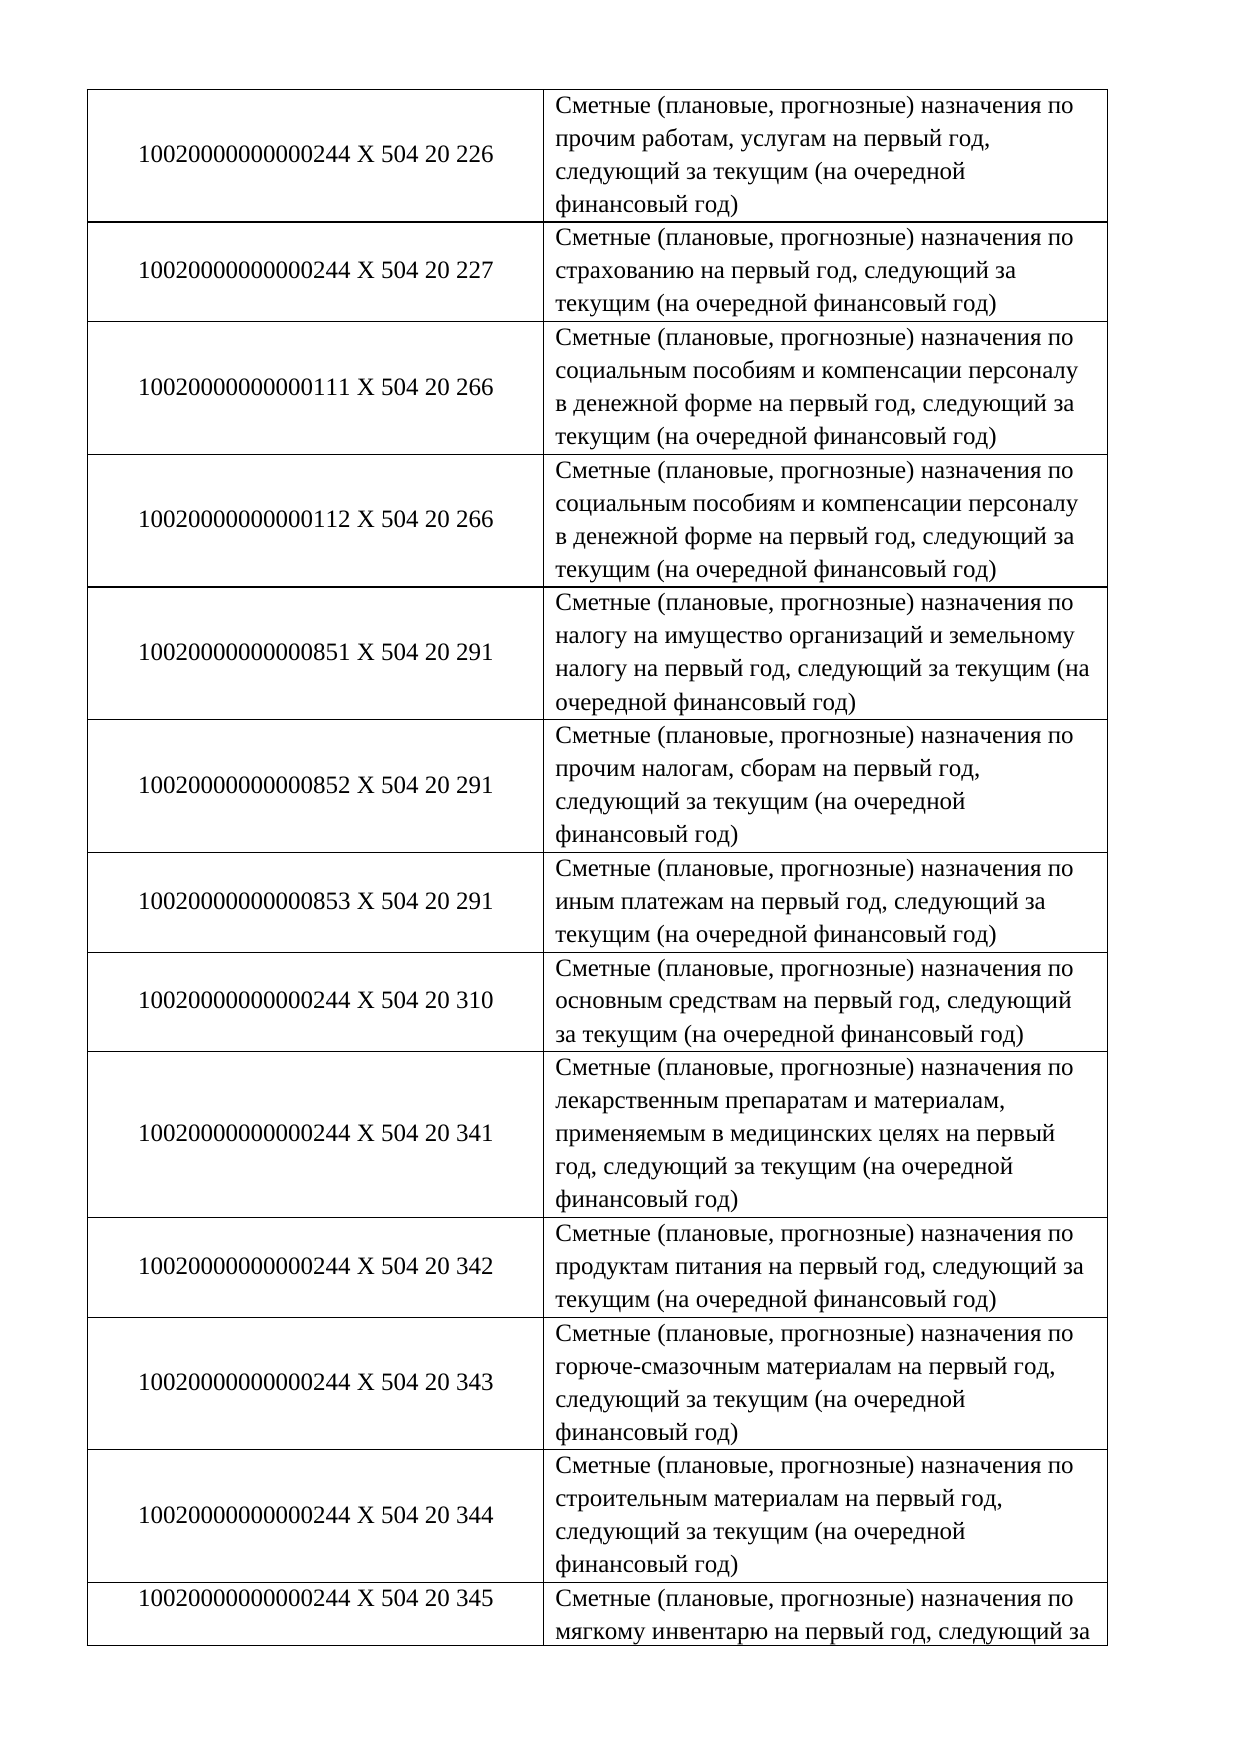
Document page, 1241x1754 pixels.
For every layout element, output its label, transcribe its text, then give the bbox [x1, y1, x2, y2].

table_cell Сметные (плановые, прогнозные) назначения по лекарственным препаратам и материалам, применяемым в медицинских целях на первый год, следующий за текущим (на очередной финансовый год) [544, 1052, 1107, 1217]
table_cell Сметные (плановые, прогнозные) назначения по строительным материалам на первый год, следующий за текущим (на очередной финансовый год) [544, 1450, 1107, 1582]
table_cell Сметные (плановые, прогнозные) назначения по прочим работам, услугам на первый год, следующий за текущим (на очередной финансовый год) [544, 90, 1107, 221]
table_cell 10020000000000111 Х 504 20 266 [88, 322, 543, 454]
table_cell 10020000000000244 Х 504 20 342 [88, 1218, 543, 1317]
table_cell 10020000000000244 Х 504 20 226 [88, 90, 543, 221]
table_cell Сметные (плановые, прогнозные) назначения по горюче-смазочным материалам на первый год, следующий за текущим (на очередной финансовый год) [544, 1318, 1107, 1449]
table_cell 10020000000000244 Х 504 20 343 [88, 1318, 543, 1449]
table_cell Сметные (плановые, прогнозные) назначения по продуктам питания на первый год, следующий за текущим (на очередной финансовый год) [544, 1218, 1107, 1317]
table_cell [88, 1583, 543, 1645]
table_cell 10020000000000112 Х 504 20 266 [88, 455, 543, 586]
table_cell Сметные (плановые, прогнозные) назначения по основным средствам на первый год, следующий за текущим (на очередной финансовый год) [544, 953, 1107, 1051]
table_cell 10020000000000244 Х 504 20 310 [88, 953, 543, 1051]
table_cell Сметные (плановые, прогнозные) назначения по налогу на имущество организаций и земельному налогу на первый год, следующий за текущим (на очередной финансовый год) [544, 588, 1107, 719]
table_cell 10020000000000851 Х 504 20 291 [88, 588, 543, 719]
table_cell 10020000000000853 Х 504 20 291 [88, 853, 543, 952]
table_cell Сметные (плановые, прогнозные) назначения по социальным пособиям и компенсации персоналу в денежной форме на первый год, следующий за текущим (на очередной финансовый год) [544, 322, 1107, 454]
table_cell 10020000000000244 Х 504 20 341 [88, 1052, 543, 1217]
table_cell 10020000000000244 Х 504 20 344 [88, 1450, 543, 1582]
table_cell 10020000000000244 Х 504 20 227 [88, 223, 543, 321]
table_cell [544, 1583, 1107, 1645]
table_cell Сметные (плановые, прогнозные) назначения по иным платежам на первый год, следующий за текущим (на очередной финансовый год) [544, 853, 1107, 952]
table_cell Сметные (плановые, прогнозные) назначения по прочим налогам, сборам на первый год, следующий за текущим (на очередной финансовый год) [544, 720, 1107, 852]
table_cell Сметные (плановые, прогнозные) назначения по страхованию на первый год, следующий за текущим (на очередной финансовый год) [544, 223, 1107, 321]
table_cell Сметные (плановые, прогнозные) назначения по социальным пособиям и компенсации персоналу в денежной форме на первый год, следующий за текущим (на очередной финансовый год) [544, 455, 1107, 586]
table_cell 10020000000000852 Х 504 20 291 [88, 720, 543, 852]
